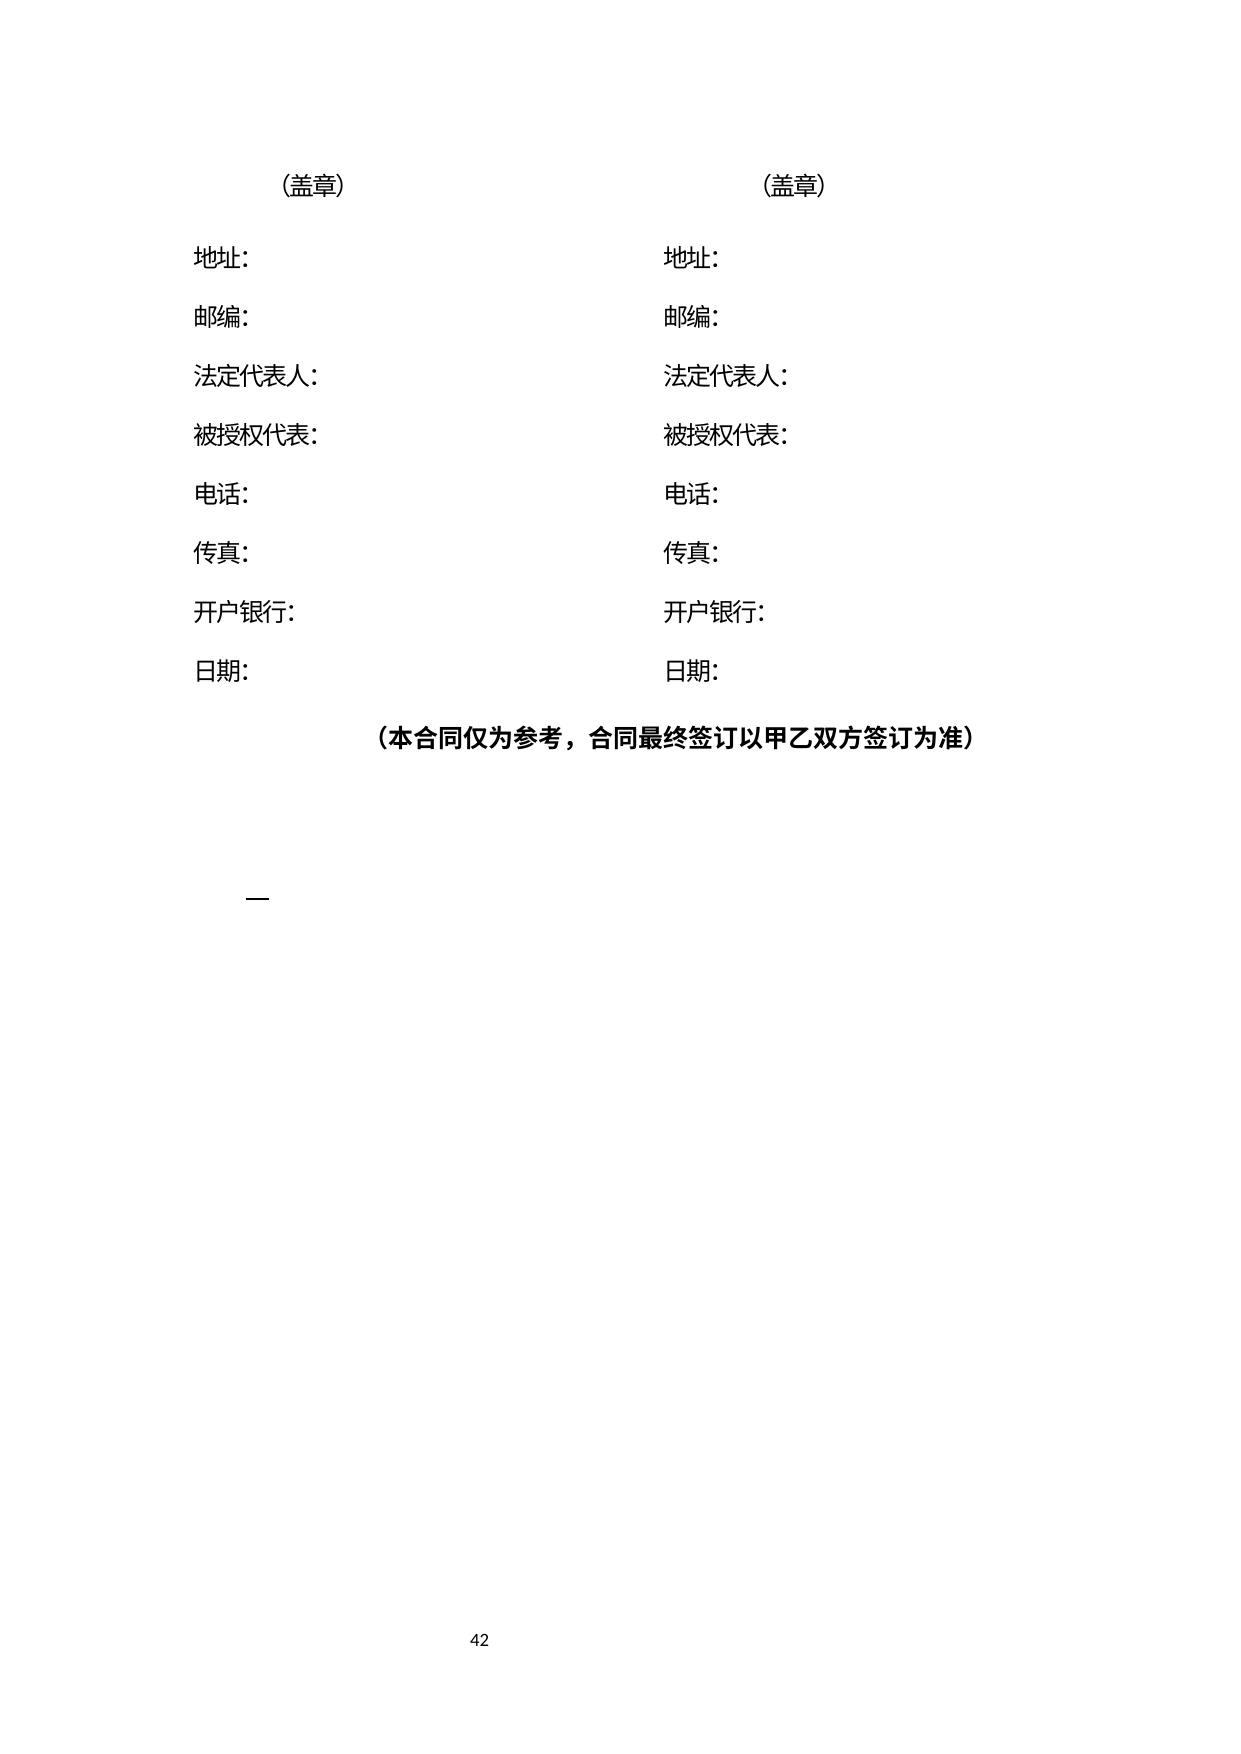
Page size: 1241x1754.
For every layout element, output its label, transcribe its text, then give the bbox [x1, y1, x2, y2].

table_cell 传真： [653, 530, 1058, 589]
table_cell 日期： [653, 649, 1058, 708]
table_cell 地址： [183, 235, 652, 294]
table_cell （盖章） [183, 150, 652, 235]
text （本合同仅为参考，合同最终签订以甲乙双方签订为准） [188, 718, 1050, 754]
table_cell 日期： [183, 649, 652, 708]
table_cell 被授权代表： [653, 412, 1058, 471]
table_cell 电话： [653, 471, 1058, 530]
table_cell 开户银行： [183, 590, 652, 648]
table_cell （盖章） [653, 150, 1058, 235]
table_cell 邮编： [653, 294, 1058, 353]
table_cell 地址： [653, 235, 1058, 294]
table_cell 法定代表人： [183, 353, 652, 412]
table_cell 被授权代表： [183, 412, 652, 471]
table_cell 邮编： [183, 294, 652, 353]
table_cell 传真： [183, 530, 652, 589]
table_cell 法定代表人： [653, 353, 1058, 412]
table_cell 开户银行： [653, 590, 1058, 648]
table_cell 电话： [183, 471, 652, 530]
